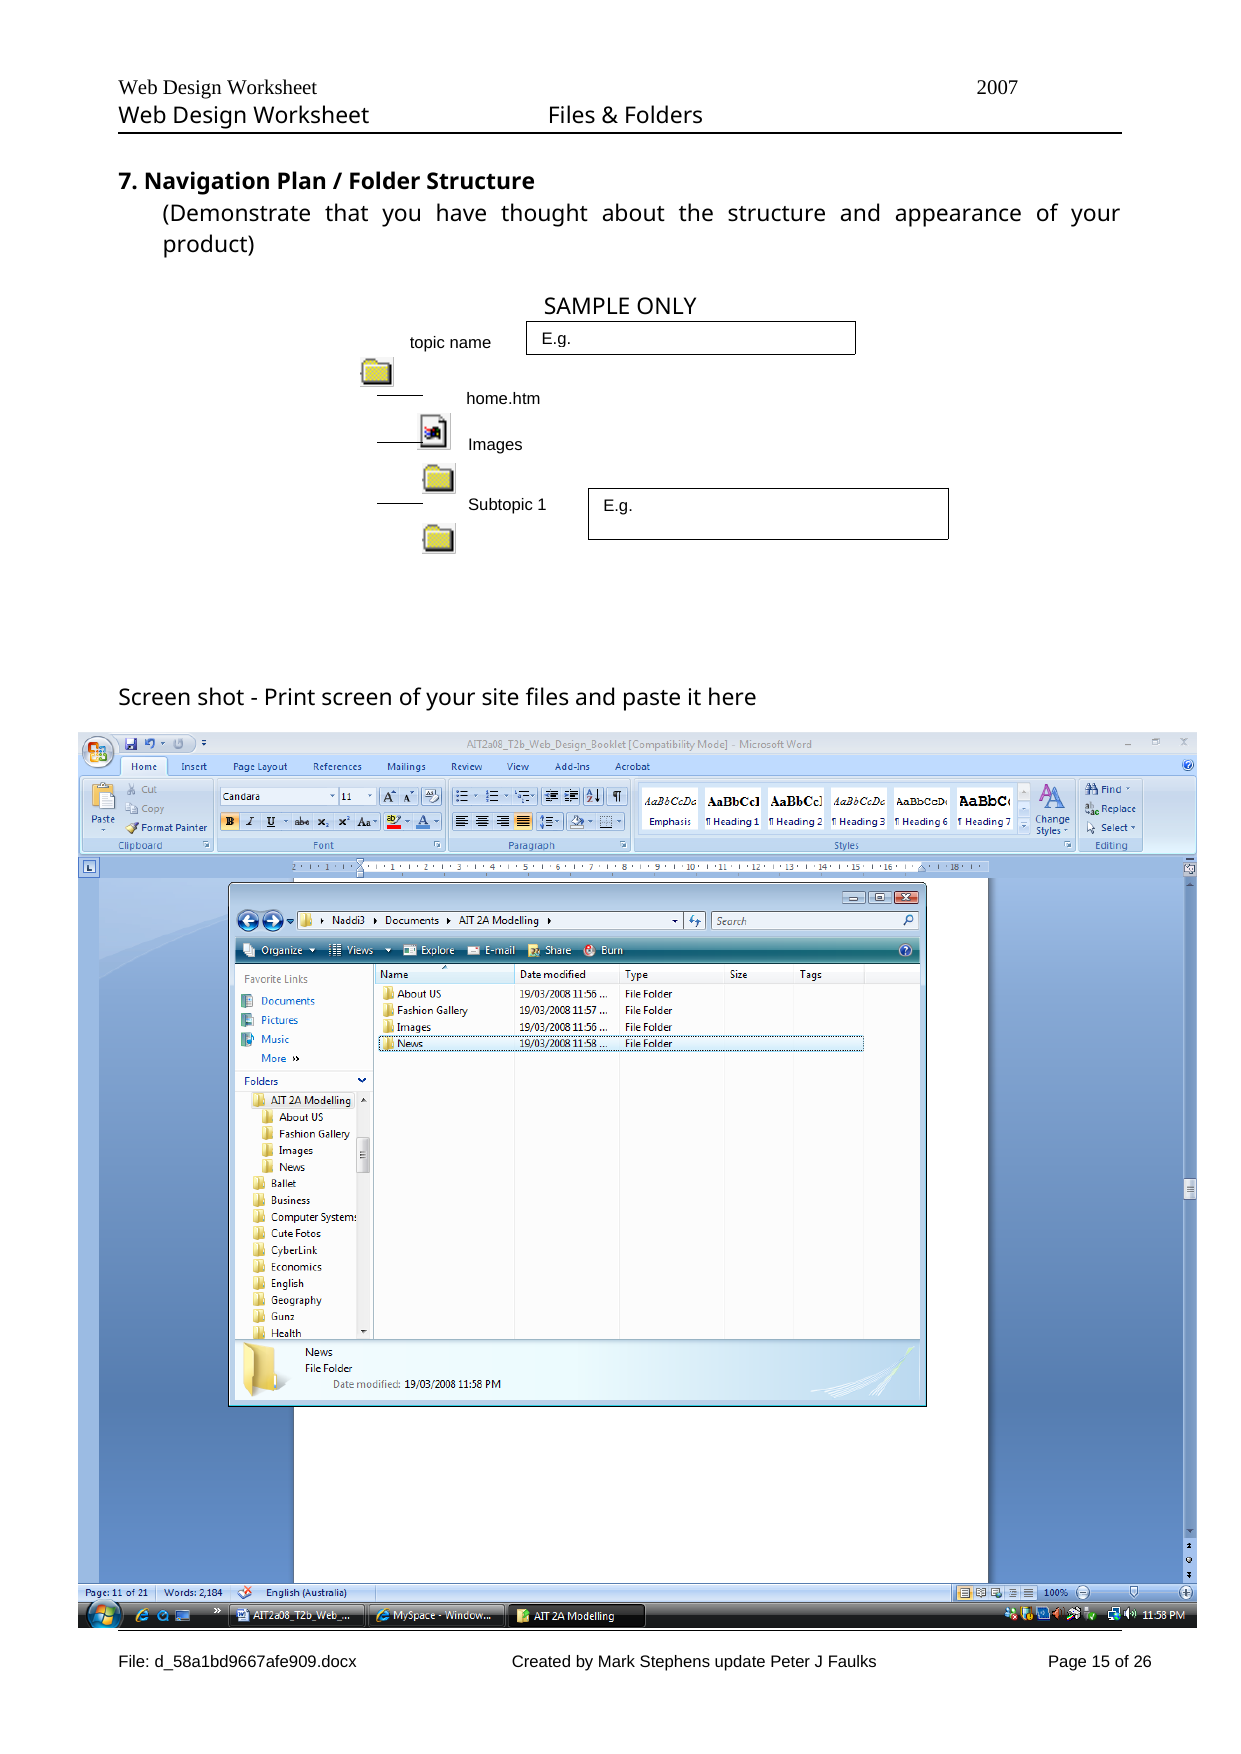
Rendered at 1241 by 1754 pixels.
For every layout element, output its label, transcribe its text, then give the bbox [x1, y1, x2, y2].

picture [422, 523, 458, 556]
picture [78, 732, 1197, 1628]
picture [417, 413, 453, 452]
text 7. Navigation Plan / Folder Structure [118, 165, 1122, 196]
text (Demonstrate that you have thought about the structure and appearance of your product) [118, 196, 1122, 259]
text SAMPLE ONLY [118, 290, 1122, 321]
picture [422, 463, 458, 496]
text Screen shot - Print screen of your site files and paste it here [118, 680, 1122, 712]
text Web Design Worksheet Files & Folders [118, 99, 1122, 132]
picture [360, 357, 396, 389]
